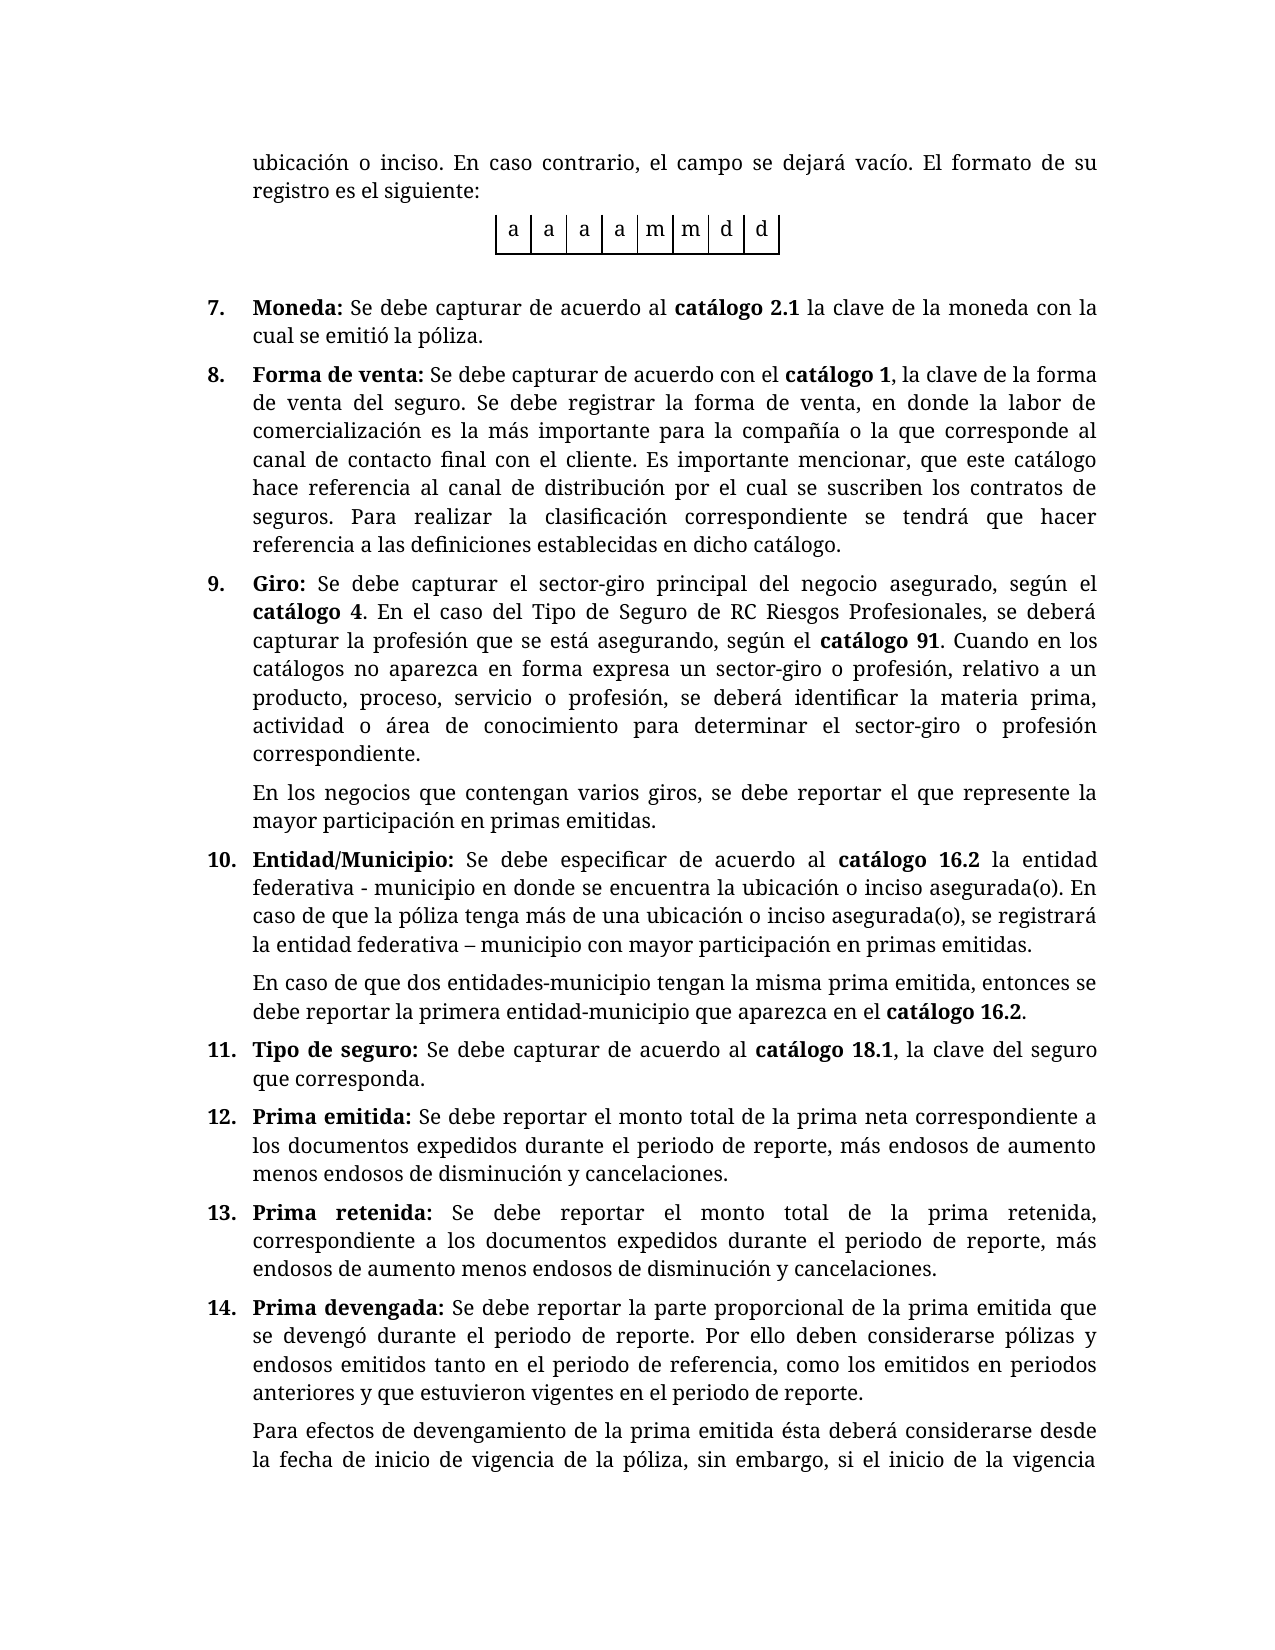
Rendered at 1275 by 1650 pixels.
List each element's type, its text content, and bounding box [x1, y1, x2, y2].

text 12. Prima emitida: Se debe reportar el monto total de la prima neta correspondiente a los documentos expedidos durante el periodo de reporte, más endosos de aumento menos endosos de disminución y cancelaciones. [207, 1102, 1098, 1188]
table_header d [745, 215, 778, 253]
table_header a [532, 215, 566, 253]
text 14. Prima devengada: Se debe reportar la parte proporcional de la prima emitida que se devengó durante el periodo de reporte. Por ello deben considerarse pólizas y endosos emitidos tanto en el periodo de referencia, como los emitidos en periodos anteriores y que estuvieron vigentes en el periodo de reporte. [207, 1293, 1098, 1407]
text 7. Moneda: Se debe capturar de acuerdo al catálogo 2.1 la clave de la moneda con la cual se emitió la póliza. [207, 293, 1098, 350]
table_header a [497, 215, 530, 253]
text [252, 1417, 1098, 1473]
text 11. Tipo de seguro: Se debe capturar de acuerdo al catálogo 18.1, la clave del seguro que corresponda. [207, 1035, 1098, 1092]
table_header d [709, 215, 743, 253]
text 9. Giro: Se debe capturar el sector-giro principal del negocio asegurado, según el catálogo 4. En el caso del Tipo de Seguro de RC Riesgos Profesionales, se deberá capturar la profesión que se está asegurando, según el catálogo 91. Cuando en los catálogos no aparezca en forma expresa un sector-giro o profesión, relativo a un producto, proceso, servicio o profesión, se deberá identificar la materia prima, actividad o área de conocimiento para determinar el sector-giro o profesión correspondiente. [207, 569, 1098, 768]
text En los negocios que contengan varios giros, se debe reportar el que represente la mayor participación en primas emitidas. [252, 778, 1098, 835]
table_header m [674, 215, 708, 253]
text 13. Prima retenida: Se debe reportar el monto total de la prima retenida, correspondiente a los documentos expedidos durante el periodo de reporte, más endosos de aumento menos endosos de disminución y cancelaciones. [207, 1198, 1098, 1283]
table_header a [567, 215, 601, 253]
text 8. Forma de venta: Se debe capturar de acuerdo con el catálogo 1, la clave de la forma de venta del seguro. Se debe registrar la forma de venta, en donde la labor de comercialización es la más importante para la compañía o la que corresponde al canal de contacto final con el cliente. Es importante mencionar, que este catálogo hace referencia al canal de distribución por el cual se suscriben los contratos de seguros. Para realizar la clasificación correspondiente se tendrá que hacer referencia a las definiciones establecidas en dicho catálogo. [207, 360, 1098, 559]
text 10. Entidad/Municipio: Se debe especificar de acuerdo al catálogo 16.2 la entidad federativa - municipio en donde se encuentra la ubicación o inciso asegurada(o). En caso de que la póliza tenga más de una ubicación o inciso asegurada(o), se registrará la entidad federativa – municipio con mayor participación en primas emitidas. [207, 845, 1098, 958]
table_header m [638, 215, 672, 253]
table_header a [603, 215, 637, 253]
text En caso de que dos entidades-municipio tengan la misma prima emitida, entonces se debe reportar la primera entidad-municipio que aparezca en el catálogo 16.2. [207, 968, 1098, 1025]
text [207, 148, 1098, 204]
